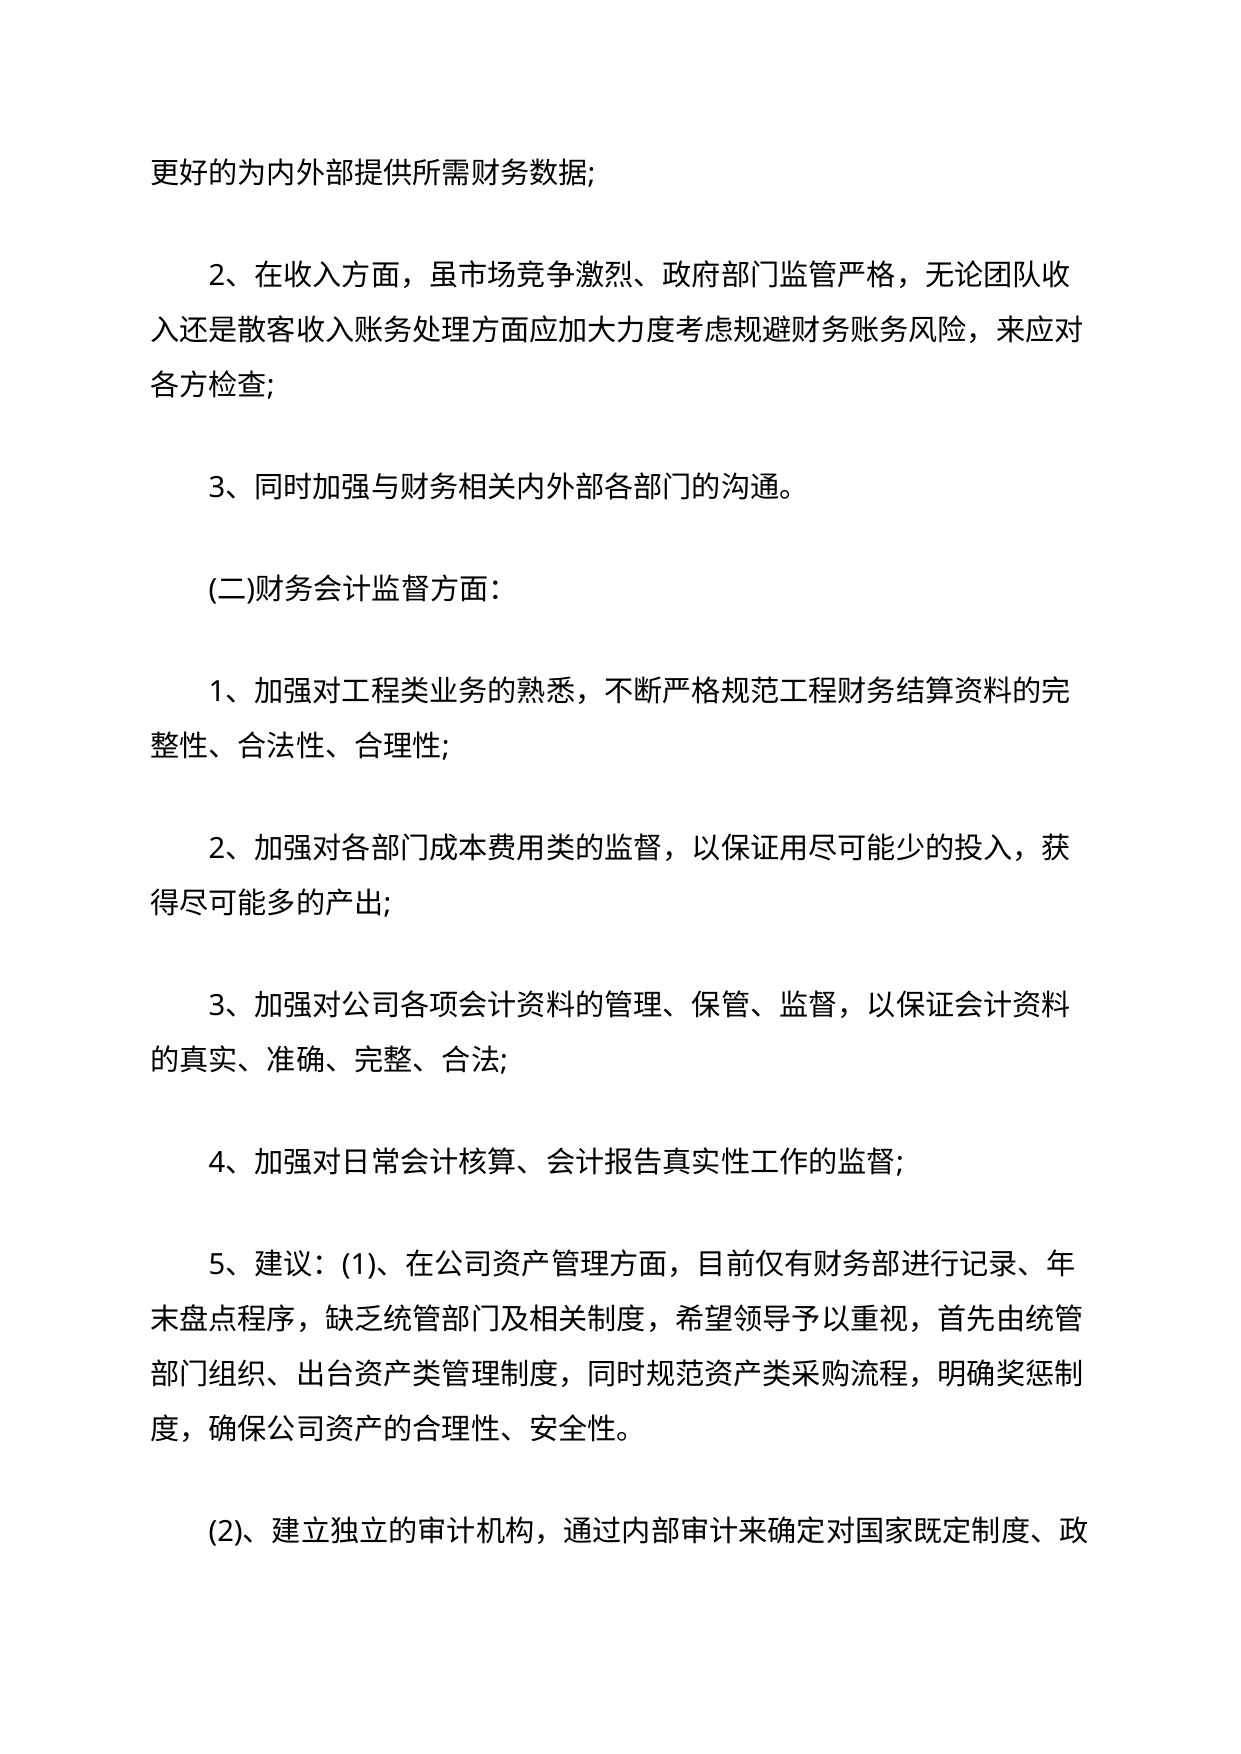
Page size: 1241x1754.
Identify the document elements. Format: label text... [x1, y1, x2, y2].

text 2、加强对各部门成本费用类的监督，以保证用尽可能少的投入，获得尽可能多的产出; [150, 825, 1090, 922]
text 5、建议：(1)、在公司资产管理方面，目前仅有财务部进行记录、年末盘点程序，缺乏统管部门及相关制度，希望领导予以重视，首先由统管部门组织、出台资产类管理制度，同时规范资产类采购流程，明确奖惩制度，确保公司资产的合理性、安全性。 [150, 1241, 1090, 1448]
text 4、加强对日常会计核算、会计报告真实性工作的监督; [150, 1139, 1090, 1181]
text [150, 150, 1090, 192]
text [150, 1507, 1090, 1550]
text 3、加强对公司各项会计资料的管理、保管、监督，以保证会计资料的真实、准确、完整、合法; [150, 982, 1090, 1079]
text (二)财务会计监督方面： [150, 566, 1090, 608]
text 1、加强对工程类业务的熟悉，不断严格规范工程财务结算资料的完整性、合法性、合理性; [150, 668, 1090, 765]
text 2、在收入方面，虽市场竞争激烈、政府部门监管严格，无论团队收入还是散客收入账务处理方面应加大力度考虑规避财务账务风险，来应对各方检查; [150, 252, 1090, 404]
text 3、同时加强与财务相关内外部各部门的沟通。 [150, 464, 1090, 506]
